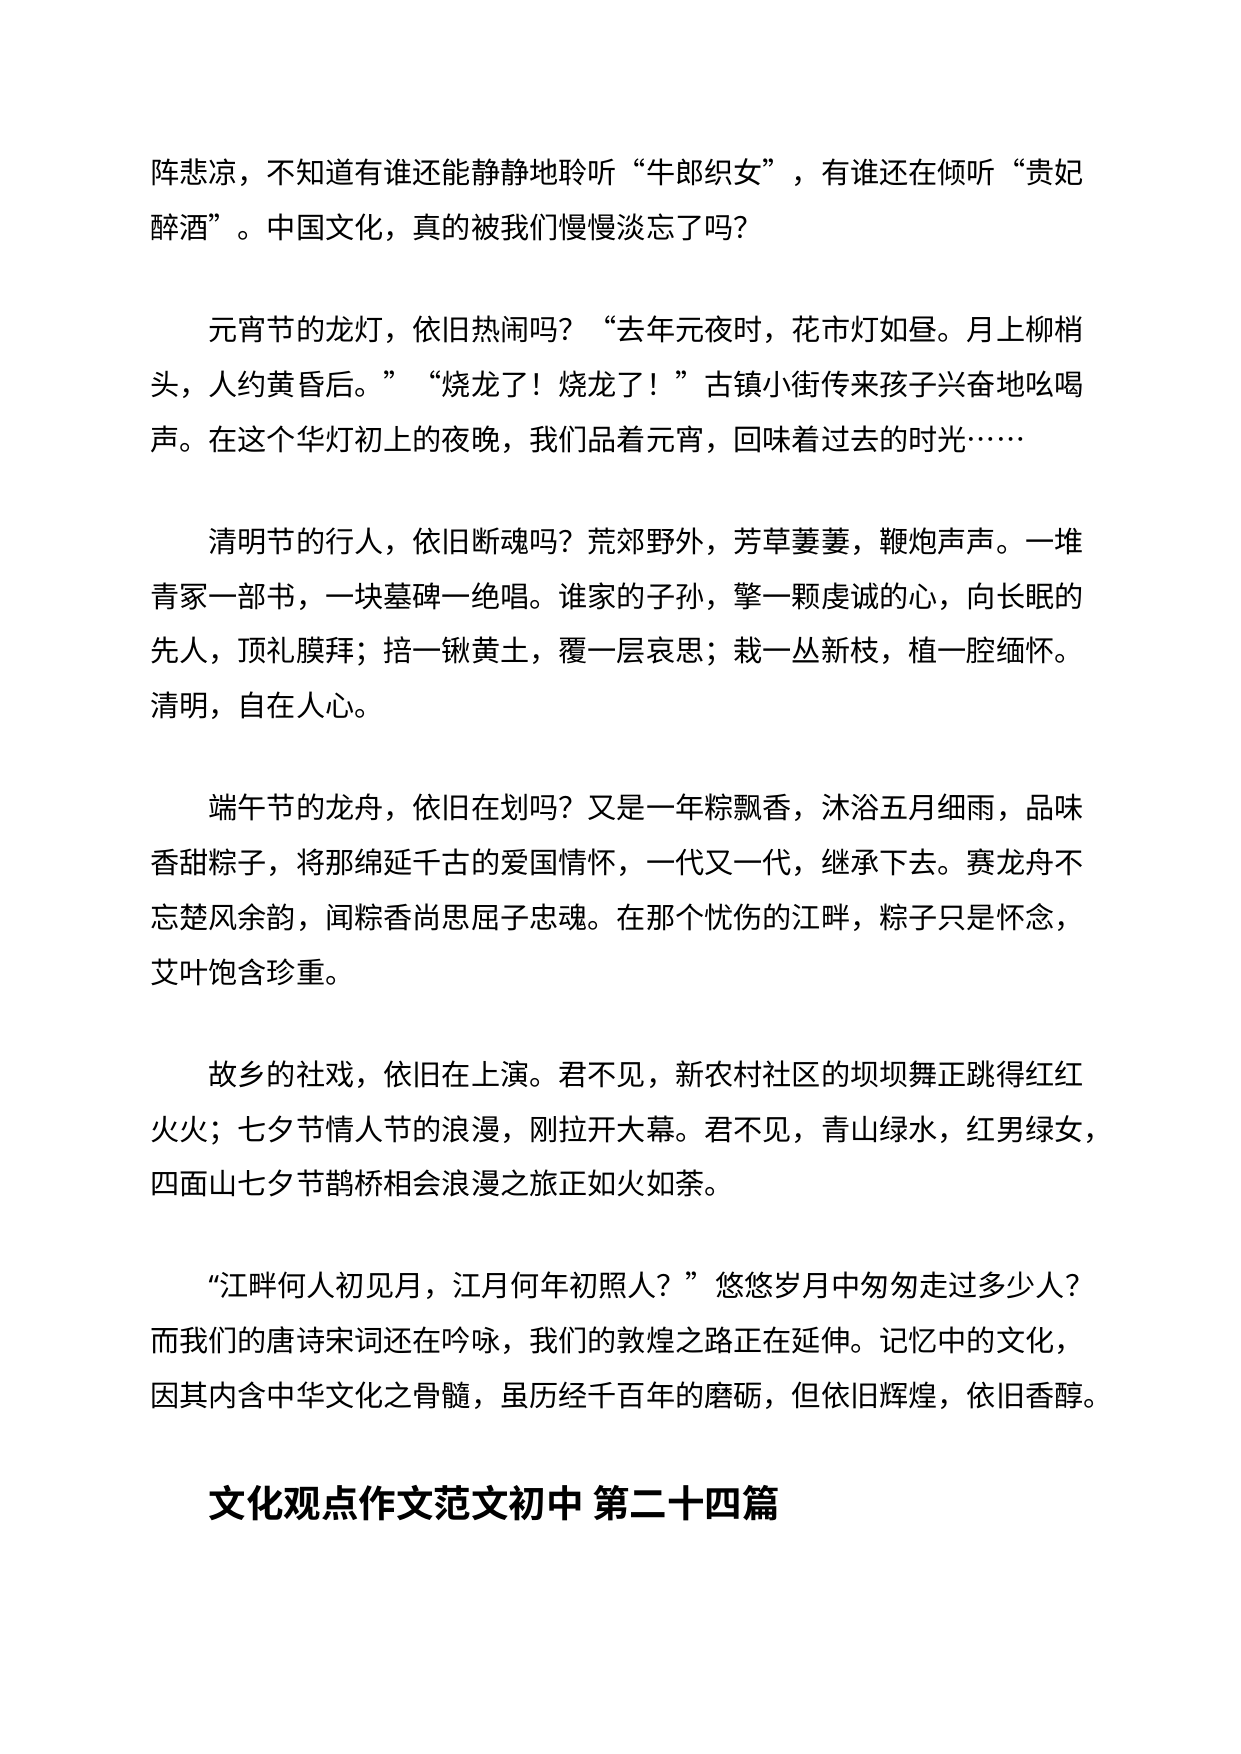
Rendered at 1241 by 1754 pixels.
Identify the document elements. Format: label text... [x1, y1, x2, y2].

text 清明节的行人，依旧断魂吗？荒郊野外，芳草萋萋，鞭炮声声。一堆青冢一部书，一块墓碑一绝唱。谁家的子孙，擎一颗虔诚的心，向长眠的先人，顶礼膜拜；掊一锹黄土，覆一层哀思；栽一丛新枝，植一腔缅怀。清明，自在人心。 [150, 518, 1090, 725]
text 文化观点作文范文初中 第二十四篇 [150, 1474, 1090, 1529]
text “江畔何人初见月，江月何年初照人？”悠悠岁月中匆匆走过多少人？而我们的唐诗宋词还在吟咏，我们的敦煌之路正在延伸。记忆中的文化，因其内含中华文化之骨髓，虽历经千百年的磨砺，但依旧辉煌，依旧香醇。 [150, 1263, 1090, 1415]
text 端午节的龙舟，依旧在划吗？又是一年粽飘香，沐浴五月细雨，品味香甜粽子，将那绵延千古的爱国情怀，一代又一代，继承下去。赛龙舟不忘楚风余韵，闻粽香尚思屈子忠魂。在那个忧伤的江畔，粽子只是怀念，艾叶饱含珍重。 [150, 785, 1090, 992]
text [150, 150, 1090, 247]
text 故乡的社戏，依旧在上演。君不见，新农村社区的坝坝舞正跳得红红火火；七夕节情人节的浪漫，刚拉开大幕。君不见，青山绿水，红男绿女，四面山七夕节鹊桥相会浪漫之旅正如火如荼。 [150, 1051, 1090, 1203]
text 元宵节的龙灯，依旧热闹吗？“去年元夜时，花市灯如昼。月上柳梢头，人约黄昏后。”“烧龙了！烧龙了！”古镇小街传来孩子兴奋地吆喝声。在这个华灯初上的夜晚，我们品着元宵，回味着过去的时光…… [150, 307, 1090, 459]
